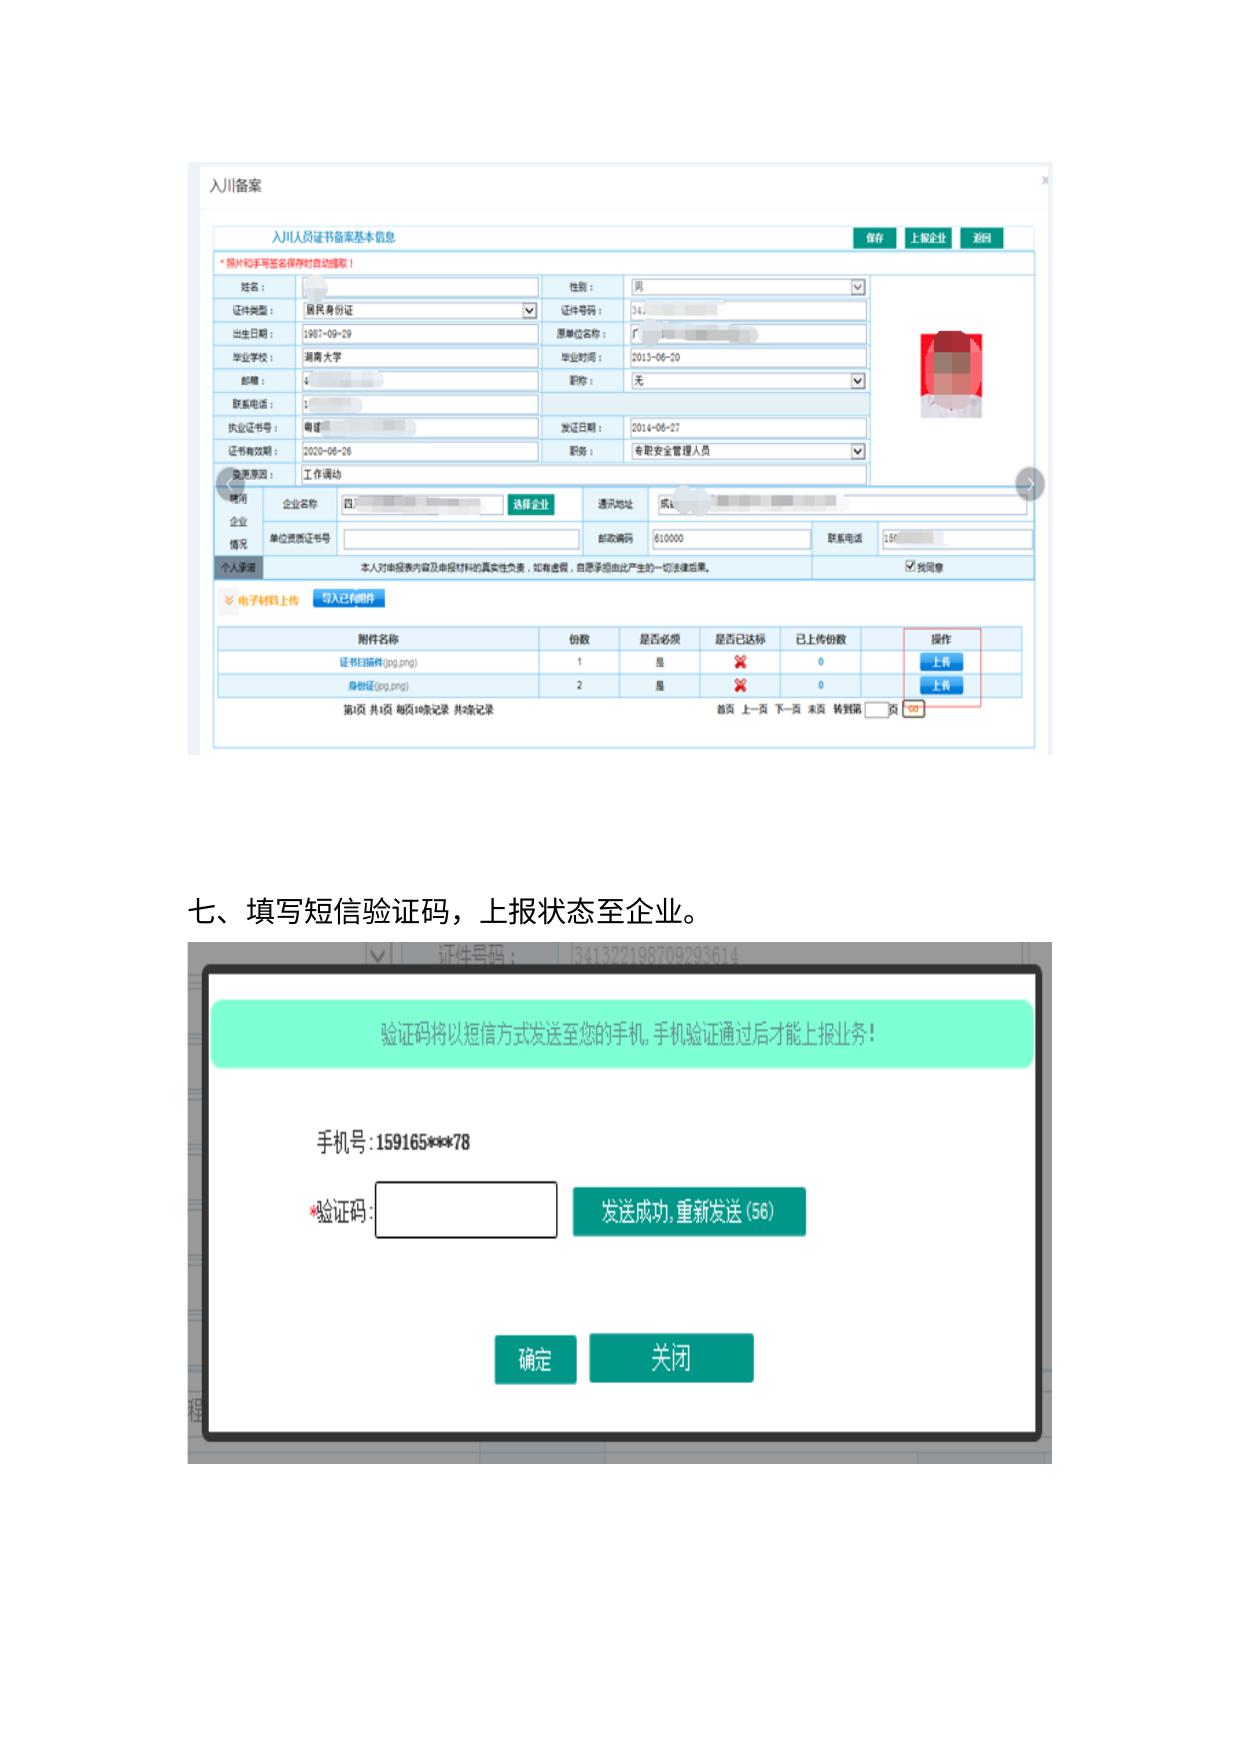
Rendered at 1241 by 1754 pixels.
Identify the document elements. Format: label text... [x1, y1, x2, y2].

text 七、填写短信验证码，上报状态至企业。 [187, 877, 1053, 942]
picture [187, 942, 1052, 1464]
picture [187, 162, 1053, 755]
